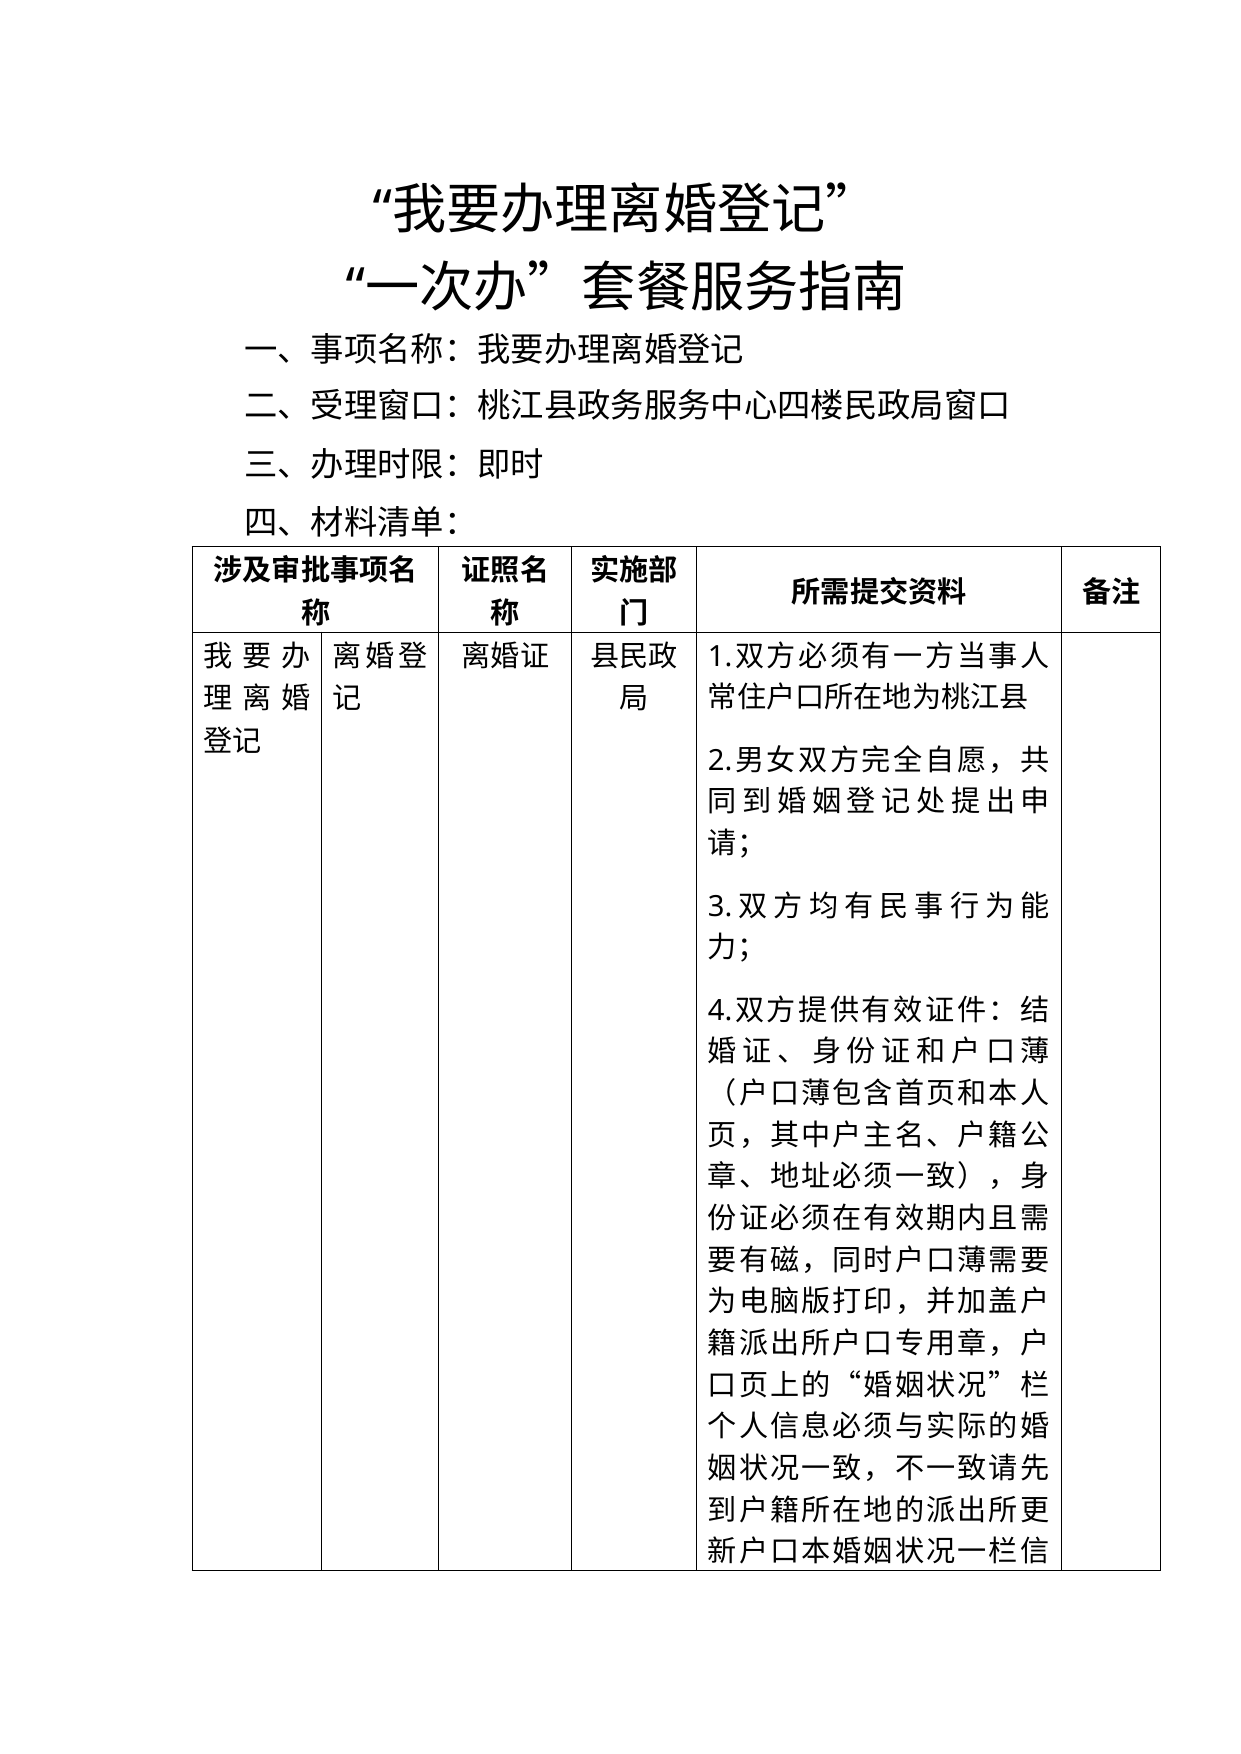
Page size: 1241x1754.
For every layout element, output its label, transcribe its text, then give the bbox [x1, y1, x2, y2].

table_cell 离婚登记 [322, 633, 438, 1570]
table_header 备注 [1062, 547, 1160, 632]
table_header 证照名称 [439, 547, 571, 632]
table_cell 我要办理离婚登记 [193, 633, 321, 1570]
table_header 实施部门 [572, 547, 696, 632]
text “我要办理离婚登记” [177, 165, 1075, 244]
table_header 涉及审批事项名称 [193, 547, 438, 632]
text 二、受理窗口：桃江县政务服务中心四楼民政局窗口 [177, 371, 1075, 429]
text 三、办理时限：即时 [177, 429, 1075, 488]
text 四、材料清单： [177, 488, 1075, 546]
table_header 所需提交资料 [697, 547, 1061, 632]
table_cell 县民政局 [572, 633, 696, 1570]
table_cell 离婚证 [439, 633, 571, 1570]
table_cell [1062, 633, 1160, 1570]
text “一次办”套餐服务指南 [177, 244, 1075, 323]
text 一、事项名称：我要办理离婚登记 [177, 323, 1075, 371]
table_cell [697, 633, 1061, 1570]
